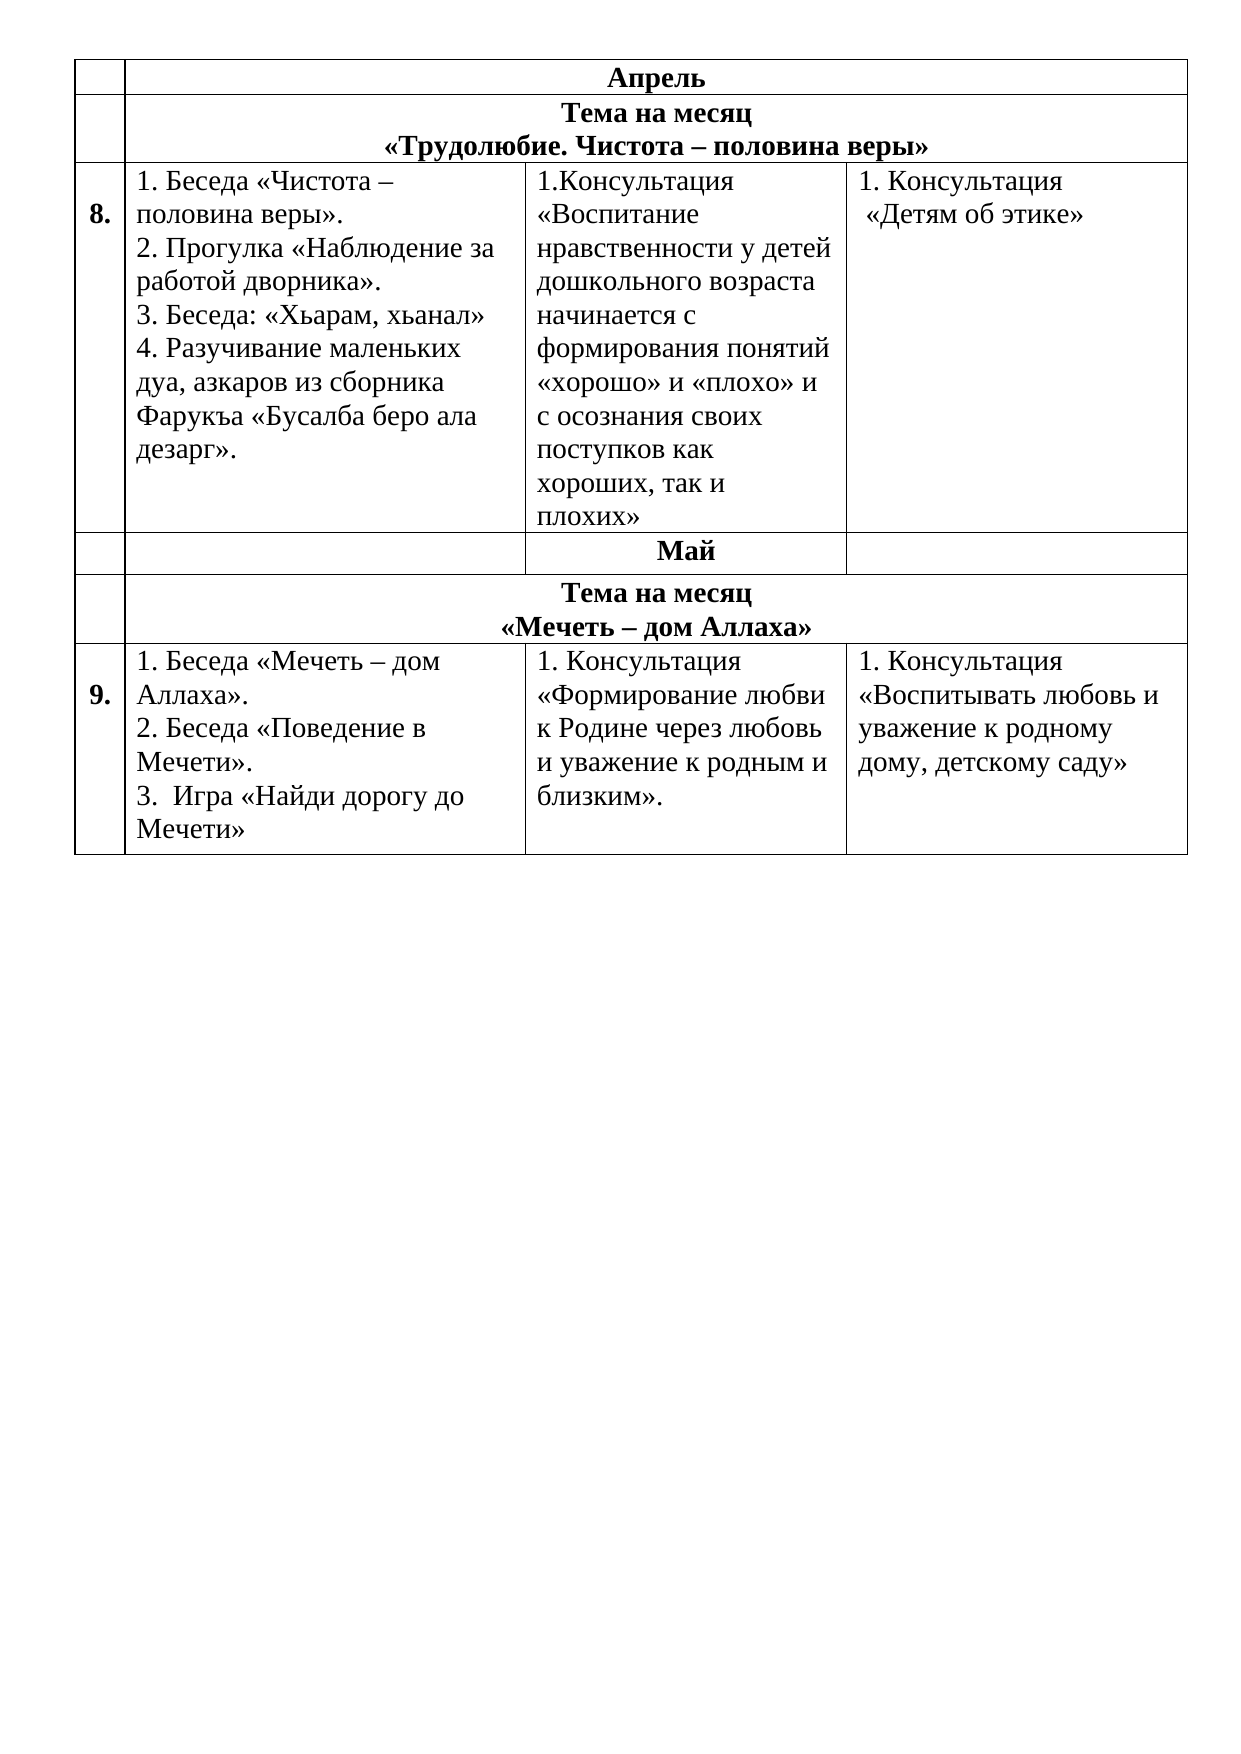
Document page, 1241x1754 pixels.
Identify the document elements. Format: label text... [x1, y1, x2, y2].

table_cell 1. Консультация «Формирование любви к Родине через любовь и уважение к родным и близким». [526, 644, 846, 854]
table_cell Тема на месяц «Мечеть – дом Аллаха» [126, 575, 1187, 642]
table_cell 1. Беседа «Мечеть – дом Аллаха». 2. Беседа «Поведение в Мечети». 3. Игра «Найди дорогу до Мечети» [126, 644, 525, 854]
table_cell 1.Консультация «Воспитание нравственности у детей дошкольного возраста начинается с формирования понятий «хорошо» и «плохо» и с осознания своих поступков как хороших, так и плохих» [526, 163, 846, 532]
table_cell 9. [76, 644, 124, 854]
table_cell Май [526, 533, 846, 574]
table_cell Тема на месяц «Трудолюбие. Чистота – половина веры» [126, 95, 1187, 162]
table_cell [76, 60, 124, 94]
table_cell Апрель [126, 60, 1187, 94]
table_cell 8. [76, 163, 124, 532]
table_cell 1. Консультация «Детям об этике» [847, 163, 1187, 532]
table_cell [847, 533, 1187, 574]
table_cell [76, 533, 124, 574]
table_cell [76, 575, 124, 642]
table_cell [126, 533, 525, 574]
table_cell 1. Консультация «Воспитывать любовь и уважение к родному дому, детскому саду» [847, 644, 1187, 854]
table_cell 1. Беседа «Чистота – половина веры». 2. Прогулка «Наблюдение за работой дворника». 3. Беседа: «Хьарам, хьанал» 4. Разучивание маленьких дуа, азкаров из сборника Фарукъа «Бусалба беро ала дезарг». [126, 163, 525, 532]
table_cell [76, 95, 124, 162]
